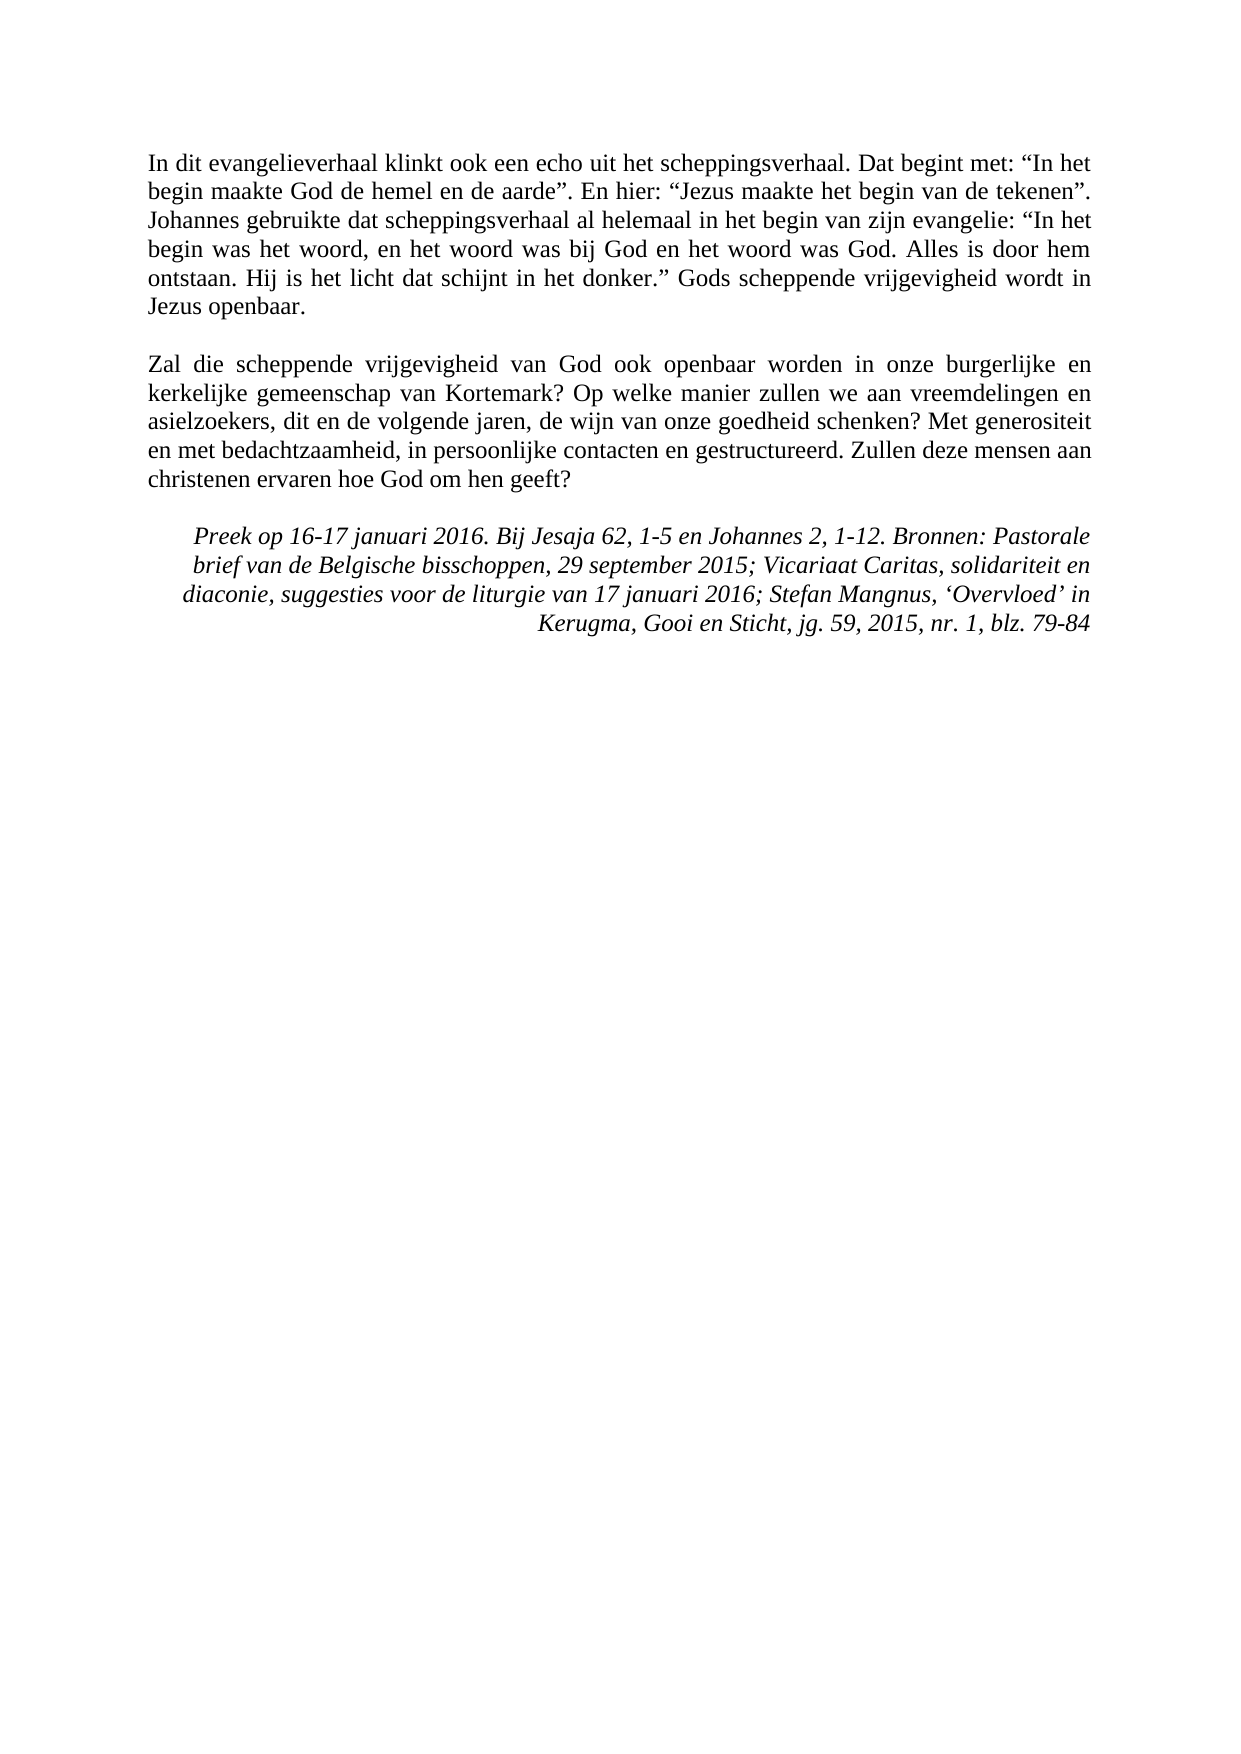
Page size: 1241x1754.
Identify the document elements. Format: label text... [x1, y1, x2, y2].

text Zal die scheppende vrijgevigheid van God ook openbaar worden in onze burgerlijke en kerkelijke gemeenschap van Kortemark? Op welke manier zullen we aan vreemdelingen en asielzoekers, dit en de volgende jaren, de wijn van onze goedheid schenken? Met generositeit en met bedachtzaamheid, in persoonlijke contacten en gestructureerd. Zullen deze mensen aan christenen ervaren hoe God om hen geeft? [148, 349, 1093, 493]
text In dit evangelieverhaal klinkt ook een echo uit het scheppingsverhaal. Dat begint met: “In het begin maakte God de hemel en de aarde”. En hier: “Jezus maakte het begin van de tekenen”. Johannes gebruikte dat scheppingsverhaal al helemaal in het begin van zijn evangelie: “In het begin was het woord, en het woord was bij God en het woord was God. Alles is door hem ontstaan. Hij is het licht dat schijnt in het donker.” Gods scheppende vrijgevigheid wordt in Jezus openbaar. [148, 148, 1093, 320]
text Preek op 16-17 januari 2016. Bij Jesaja 62, 1-5 en Johannes 2, 1-12. Bronnen: Pastorale brief van de Belgische bisschoppen, 29 september 2015; Vicariaat Caritas, solidariteit en diaconie, suggesties voor de liturgie van 17 januari 2016; Stefan Mangnus, ‘Overvloed’ in Kerugma, Gooi en Sticht, jg. 59, 2015, nr. 1, blz. 79-84 [148, 521, 1093, 636]
